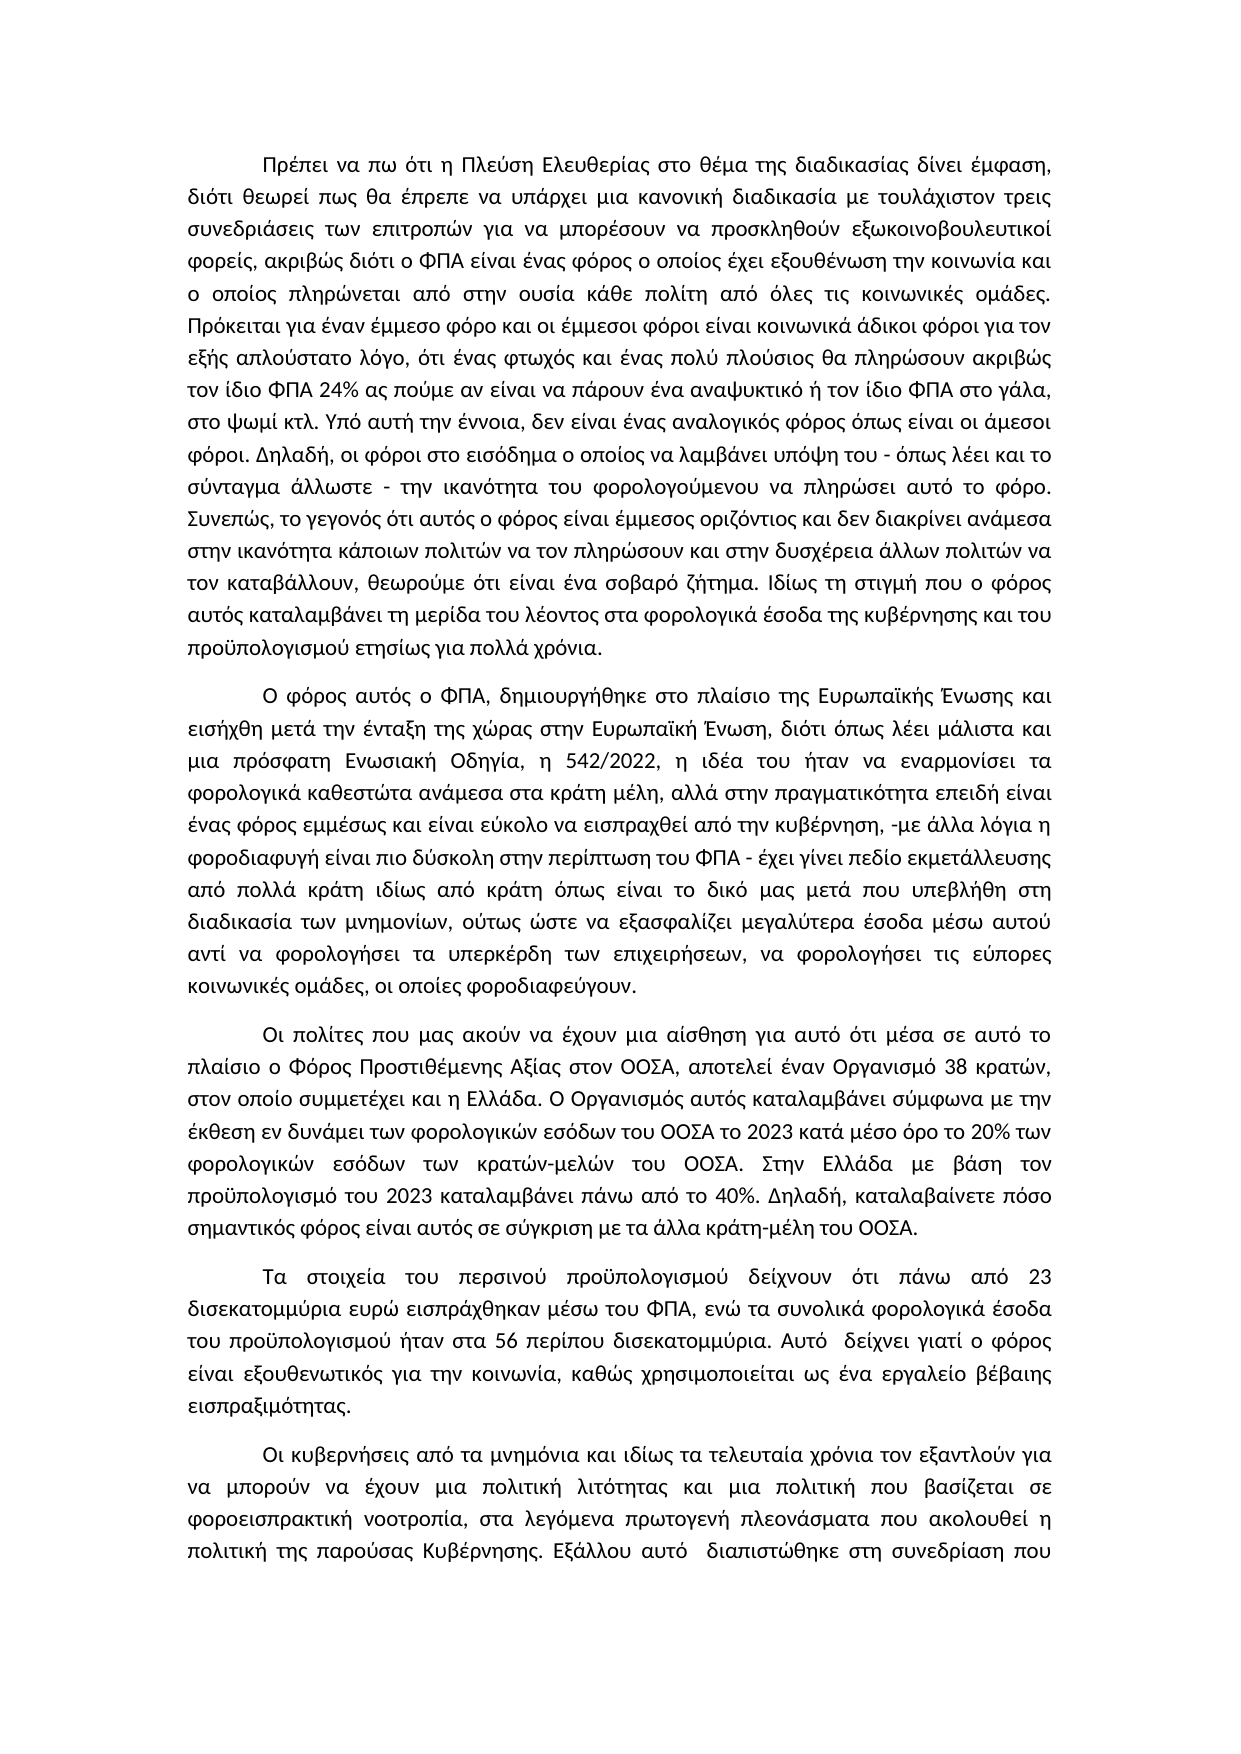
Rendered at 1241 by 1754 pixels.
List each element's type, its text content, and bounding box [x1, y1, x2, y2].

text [187, 1440, 1053, 1564]
text Οι πολίτες που μας ακούν να έχουν μια αίσθηση για αυτό ότι μέσα σε αυτό το πλαίσιο ο Φόρος Προστιθέμενης Αξίας στον ΟΟΣΑ, αποτελεί έναν Οργανισμό 38 κρατών, στον οποίο συμμετέχει και η Ελλάδα. Ο Οργανισμός αυτός καταλαμβάνει σύμφωνα με την έκθεση εν δυνάμει των φορολογικών εσόδων του ΟΟΣΑ το 2023 κατά μέσο όρο το 20% των φορολογικών εσόδων των κρατών-μελών του ΟΟΣΑ. Στην Ελλάδα με βάση τον προϋπολογισμό του 2023 καταλαμβάνει πάνω από το 40%. Δηλαδή, καταλαβαίνετε πόσο σημαντικός φόρος είναι αυτός σε σύγκριση με τα άλλα κράτη-μέλη του ΟΟΣΑ. [187, 1020, 1053, 1241]
text Τα στοιχεία του περσινού προϋπολογισμού δείχνουν ότι πάνω από 23 δισεκατομμύρια ευρώ εισπράχθηκαν μέσω του ΦΠΑ, ενώ τα συνολικά φορολογικά έσοδα του προϋπολογισμού ήταν στα 56 περίπου δισεκατομμύρια. Αυτό δείχνει γιατί ο φόρος είναι εξουθενωτικός για την κοινωνία, καθώς χρησιμοποιείται ως ένα εργαλείο βέβαιης εισπραξιμότητας. [187, 1262, 1053, 1419]
text Ο φόρος αυτός ο ΦΠΑ, δημιουργήθηκε στο πλαίσιο της Ευρωπαϊκής Ένωσης και εισήχθη μετά την ένταξη της χώρας στην Ευρωπαϊκή Ένωση, διότι όπως λέει μάλιστα και μια πρόσφατη Ενωσιακή Οδηγία, η 542/2022, η ιδέα του ήταν να εναρμονίσει τα φορολογικά καθεστώτα ανάμεσα στα κράτη μέλη, αλλά στην πραγματικότητα επειδή είναι ένας φόρος εμμέσως και είναι εύκολο να εισπραχθεί από την κυβέρνηση, -με άλλα λόγια η φοροδιαφυγή είναι πιο δύσκολη στην περίπτωση του ΦΠΑ - έχει γίνει πεδίο εκμετάλλευσης από πολλά κράτη ιδίως από κράτη όπως είναι το δικό μας μετά που υπεβλήθη στη διαδικασία των μνημονίων, ούτως ώστε να εξασφαλίζει μεγαλύτερα έσοδα μέσω αυτού αντί να φορολογήσει τα υπερκέρδη των επιχειρήσεων, να φορολογήσει τις εύπορες κοινωνικές ομάδες, οι οποίες φοροδιαφεύγουν. [187, 682, 1053, 999]
text Πρέπει να πω ότι η Πλεύση Ελευθερίας στο θέμα της διαδικασίας δίνει έμφαση, διότι θεωρεί πως θα έπρεπε να υπάρχει μια κανονική διαδικασία με τουλάχιστον τρεις συνεδριάσεις των επιτροπών για να μπορέσουν να προσκληθούν εξωκοινοβουλευτικοί φορείς, ακριβώς διότι ο ΦΠΑ είναι ένας φόρος ο οποίος έχει εξουθένωση την κοινωνία και ο οποίος πληρώνεται από στην ουσία κάθε πολίτη από όλες τις κοινωνικές ομάδες. Πρόκειται για έναν έμμεσο φόρο και οι έμμεσοι φόροι είναι κοινωνικά άδικοι φόροι για τον εξής απλούστατο λόγο, ότι ένας φτωχός και ένας πολύ πλούσιος θα πληρώσουν ακριβώς τον ίδιο ΦΠΑ 24% ας πούμε αν είναι να πάρουν ένα αναψυκτικό ή τον ίδιο ΦΠΑ στο γάλα, στο ψωμί κτλ. Υπό αυτή την έννοια, δεν είναι ένας αναλογικός φόρος όπως είναι οι άμεσοι φόροι. Δηλαδή, οι φόροι στο εισόδημα ο οποίος να λαμβάνει υπόψη του - όπως λέει και το σύνταγμα άλλωστε - την ικανότητα του φορολογούμενου να πληρώσει αυτό το φόρο. Συνεπώς, το γεγονός ότι αυτός ο φόρος είναι έμμεσος οριζόντιος και δεν διακρίνει ανάμεσα στην ικανότητα κάποιων πολιτών να τον πληρώσουν και στην δυσχέρεια άλλων πολιτών να τον καταβάλλουν, θεωρούμε ότι είναι ένα σοβαρό ζήτημα. Ιδίως τη στιγμή που ο φόρος αυτός καταλαμβάνει τη μερίδα του λέοντος στα φορολογικά έσοδα της κυβέρνησης και του προϋπολογισμού ετησίως για πολλά χρόνια. [187, 150, 1053, 661]
